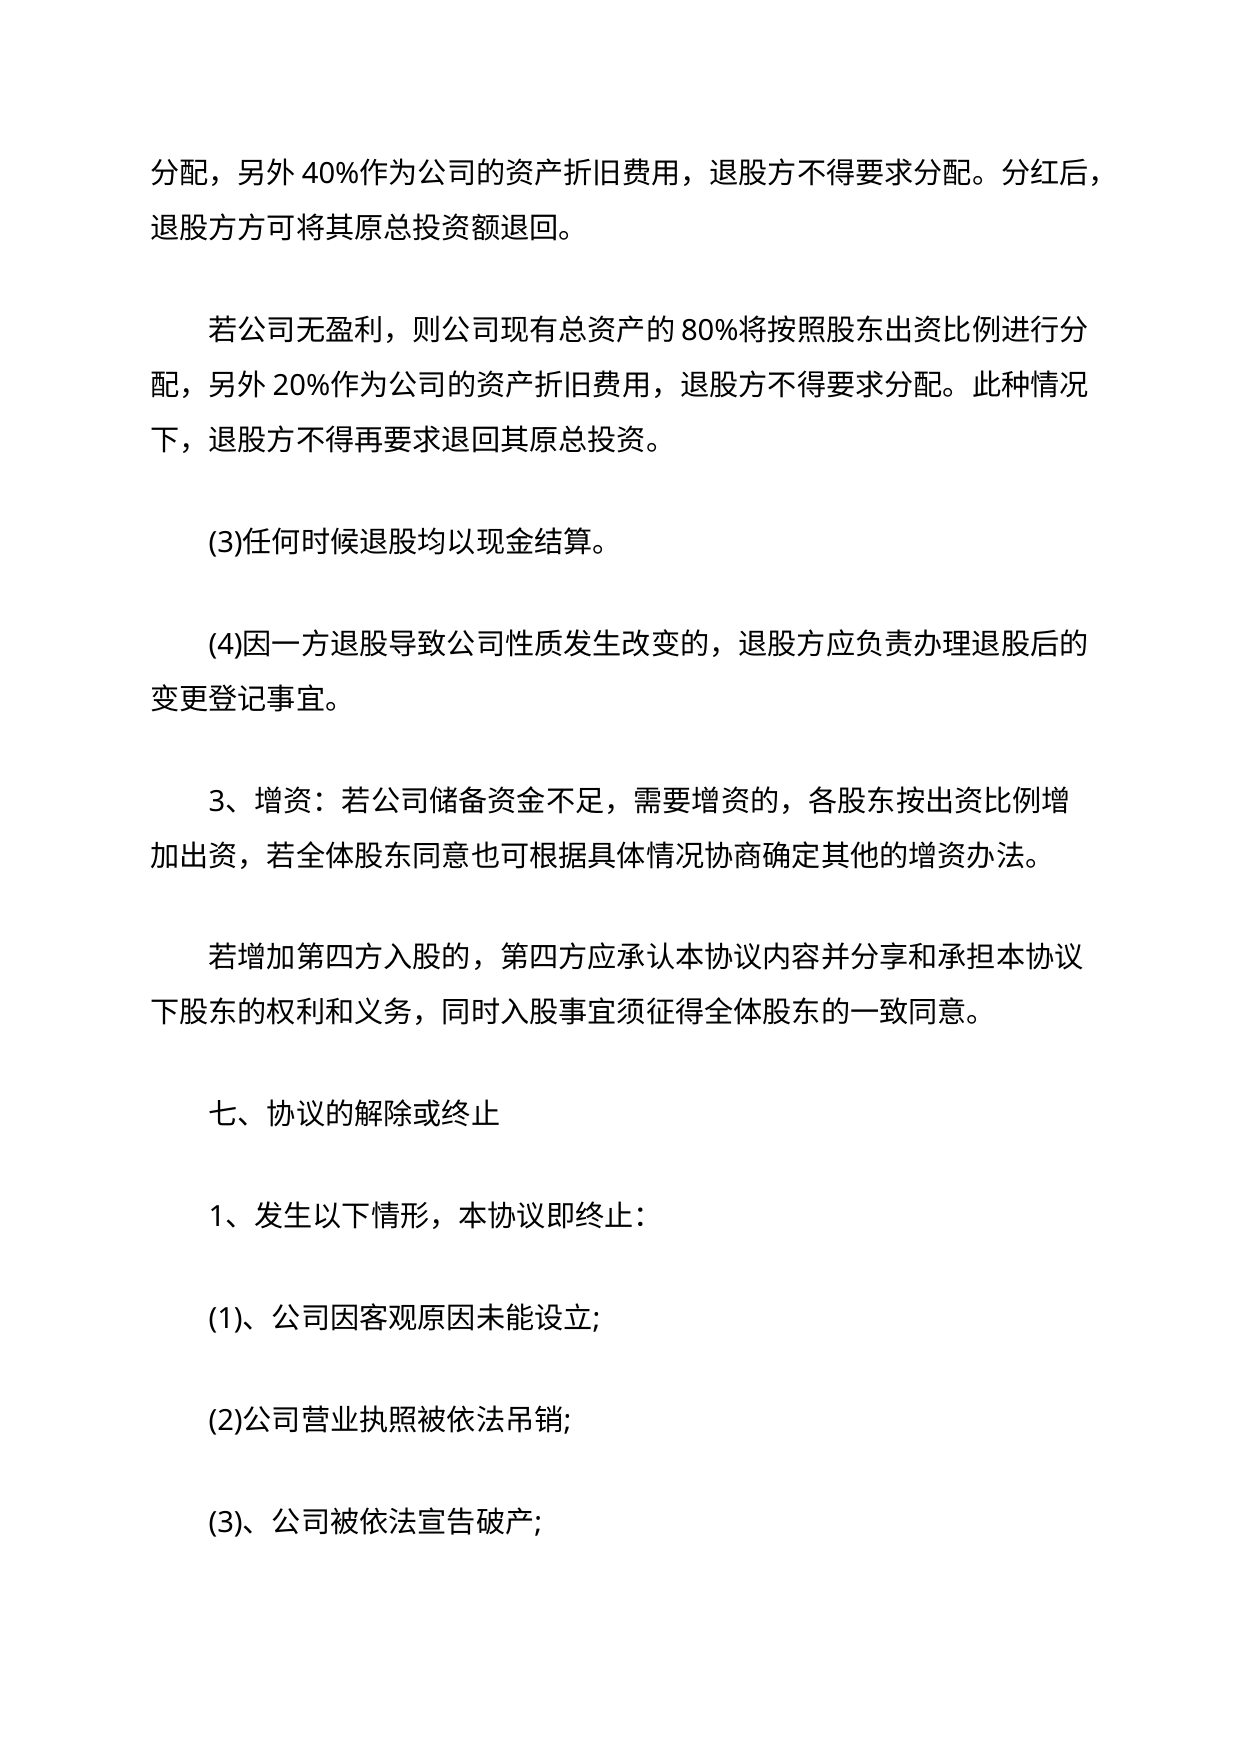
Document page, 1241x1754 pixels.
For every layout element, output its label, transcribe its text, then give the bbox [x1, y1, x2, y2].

text 1、发生以下情形，本协议即终止： [150, 1192, 1090, 1235]
text (3)、公司被依法宣告破产; [150, 1498, 1090, 1541]
text (2)公司营业执照被依法吊销; [150, 1396, 1090, 1439]
text 若公司无盈利，则公司现有总资产的80%将按照股东出资比例进行分配，另外20%作为公司的资产折旧费用，退股方不得要求分配。此种情况下，退股方不得再要求退回其原总投资。 [150, 307, 1090, 459]
text (3)任何时候退股均以现金结算。 [150, 518, 1090, 561]
text (4)因一方退股导致公司性质发生改变的，退股方应负责办理退股后的变更登记事宜。 [150, 621, 1090, 718]
text 七、协议的解除或终止 [150, 1091, 1090, 1133]
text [150, 150, 1090, 247]
text 3、增资：若公司储备资金不足，需要增资的，各股东按出资比例增加出资，若全体股东同意也可根据具体情况协商确定其他的增资办法。 [150, 777, 1090, 874]
text (1)、公司因客观原因未能设立; [150, 1294, 1090, 1337]
text 若增加第四方入股的，第四方应承认本协议内容并分享和承担本协议下股东的权利和义务，同时入股事宜须征得全体股东的一致同意。 [150, 934, 1090, 1031]
